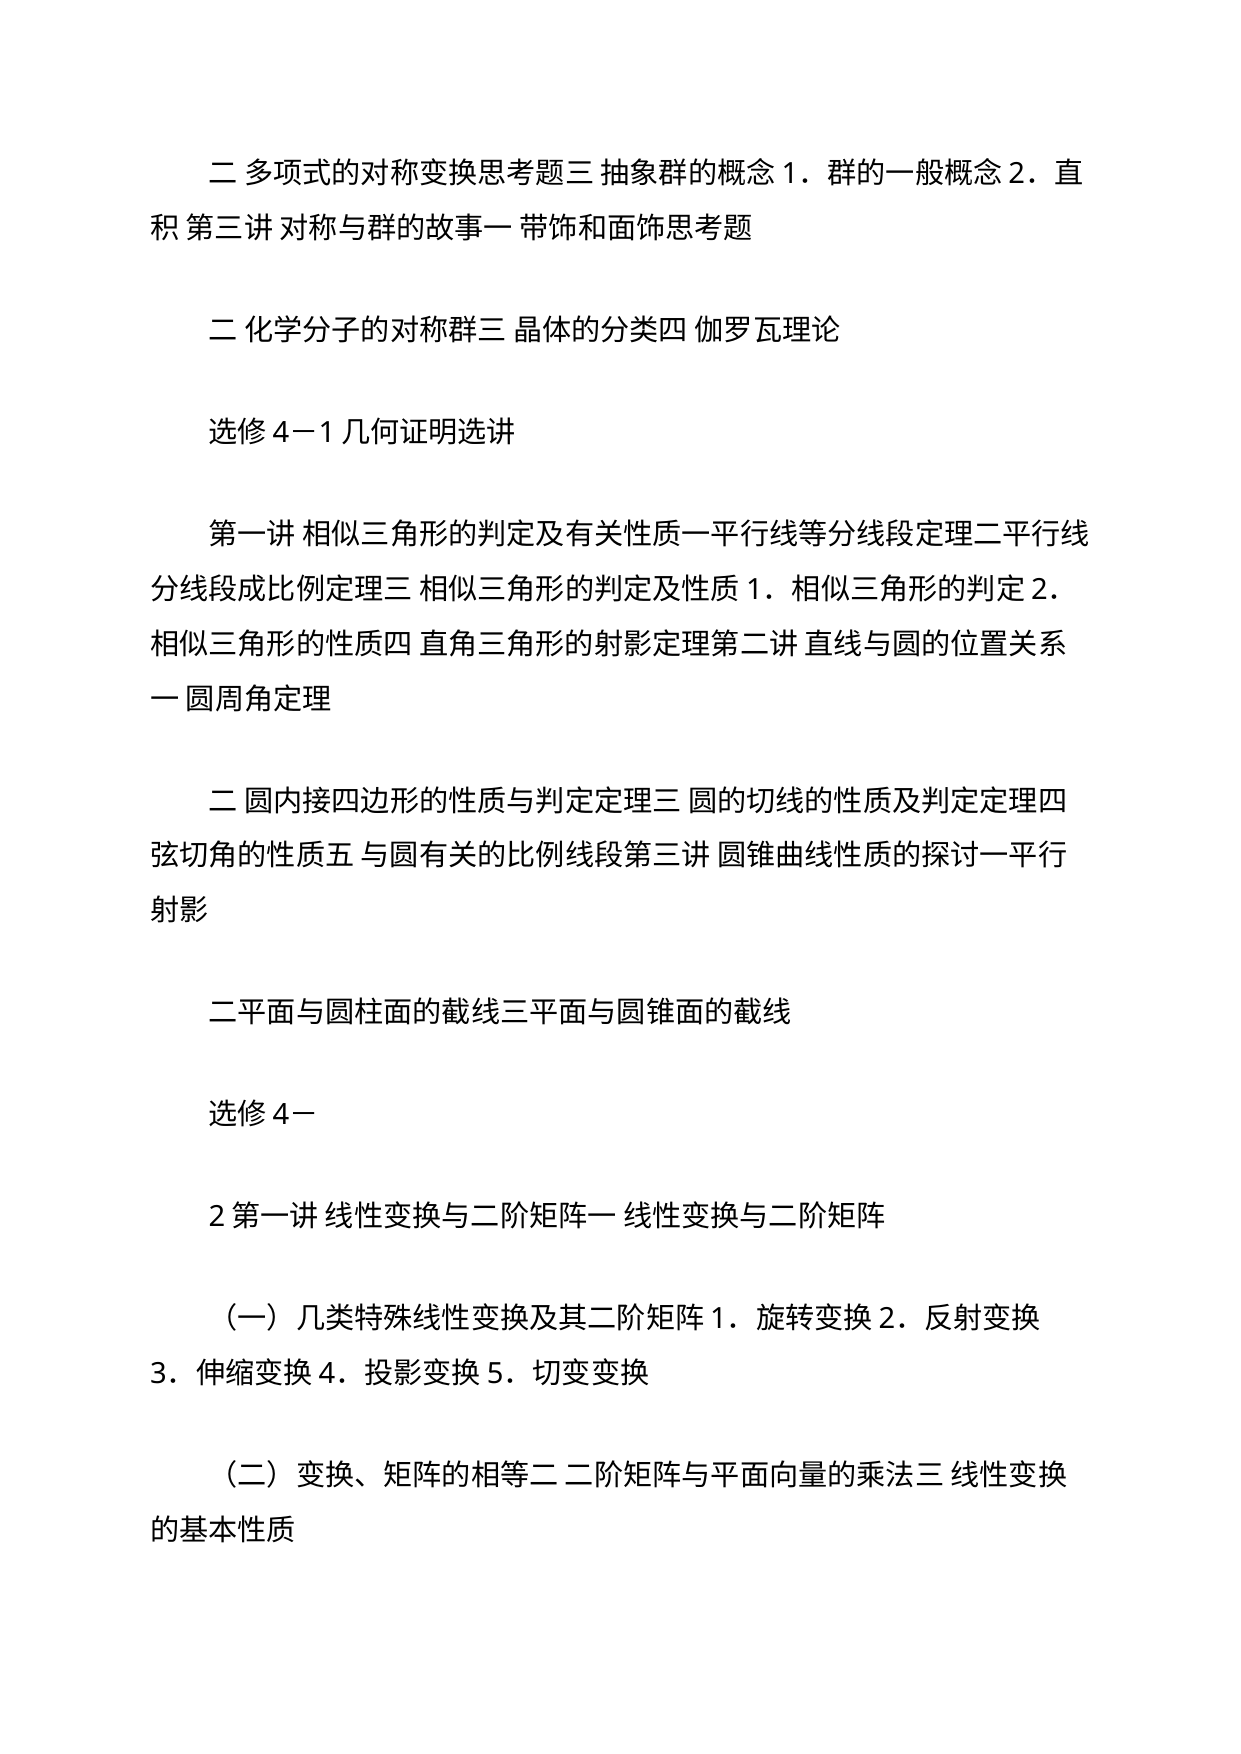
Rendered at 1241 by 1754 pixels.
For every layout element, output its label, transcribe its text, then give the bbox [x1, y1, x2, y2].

text 二 多项式的对称变换思考题三 抽象群的概念1．群的一般概念2．直积 第三讲 对称与群的故事一 带饰和面饰思考题 [150, 150, 1090, 247]
text 第一讲 相似三角形的判定及有关性质一平行线等分线段定理二平行线分线段成比例定理三 相似三角形的判定及性质1．相似三角形的判定2．相似三角形的性质四 直角三角形的射影定理第二讲 直线与圆的位置关系一 圆周角定理 [150, 511, 1090, 718]
text 选修4－ [150, 1090, 1090, 1133]
text （二）变换、矩阵的相等二 二阶矩阵与平面向量的乘法三 线性变换的基本性质 [150, 1451, 1090, 1548]
text 选修4－1几何证明选讲 [150, 408, 1090, 451]
text 二平面与圆柱面的截线三平面与圆锥面的截线 [150, 989, 1090, 1031]
text 2第一讲 线性变换与二阶矩阵一 线性变换与二阶矩阵 [150, 1192, 1090, 1235]
text （一）几类特殊线性变换及其二阶矩阵1．旋转变换2．反射变换3．伸缩变换4．投影变换5．切变变换 [150, 1294, 1090, 1392]
text 二 圆内接四边形的性质与判定定理三 圆的切线的性质及判定定理四 弦切角的性质五 与圆有关的比例线段第三讲 圆锥曲线性质的探讨一平行射影 [150, 777, 1090, 929]
text 二 化学分子的对称群三 晶体的分类四 伽罗瓦理论 [150, 307, 1090, 349]
